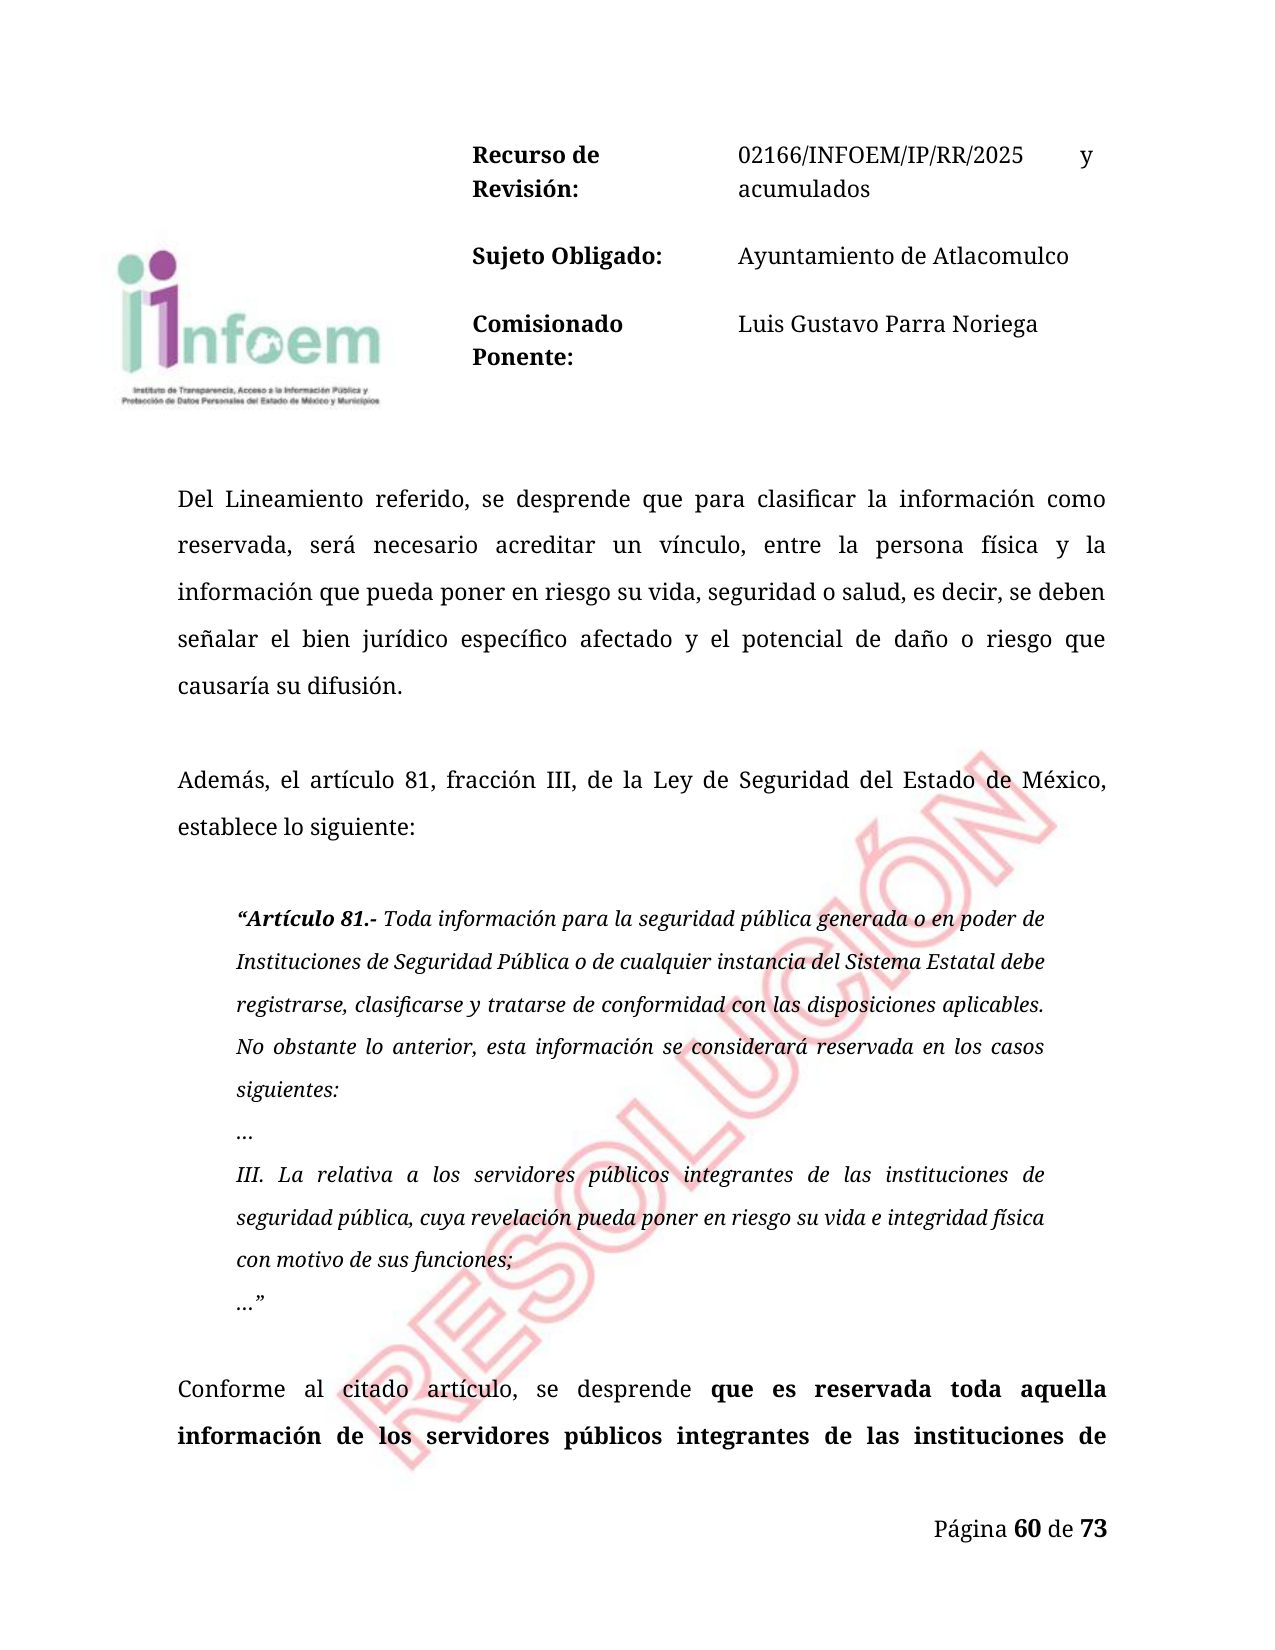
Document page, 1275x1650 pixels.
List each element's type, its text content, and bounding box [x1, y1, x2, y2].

text … [236, 1117, 1048, 1146]
picture [506, 185, 511, 193]
text Del Lineamiento referido, se desprende que para clasificar la información como reservada, será necesario acreditar un vínculo, entre la persona física y la información que pueda poner en riesgo su vida, seguridad o salud, es decir, se deben señalar el bien jurídico específico afectado y el potencial de daño o riesgo que causaría su difusión. [177, 483, 1107, 701]
text “Artículo 81.- Toda información para la seguridad pública generada o en poder de Instituciones de Seguridad Pública o de cualquier instancia del Sistema Estatal debe registrarse, clasificarse y tratarse de conformidad con las disposiciones aplicables. No obstante lo anterior, esta información se considerará reservada en los casos siguientes: [236, 904, 1048, 1103]
text Además, el artículo 81, fracción III, de la Ley de Seguridad del Estado de México, establece lo siguiente: [177, 764, 1107, 842]
text III. La relativa a los servidores públicos integrantes de las instituciones de seguridad pública, cuya revelación pueda poner en riesgo su vida e integridad física con motivo de sus funciones; [236, 1160, 1048, 1274]
picture [849, 186, 856, 196]
text …” [236, 1288, 1048, 1316]
picture [803, 185, 808, 196]
picture [810, 185, 814, 196]
picture [767, 185, 772, 196]
picture [0, 185, 1275, 1650]
picture [547, 186, 551, 196]
